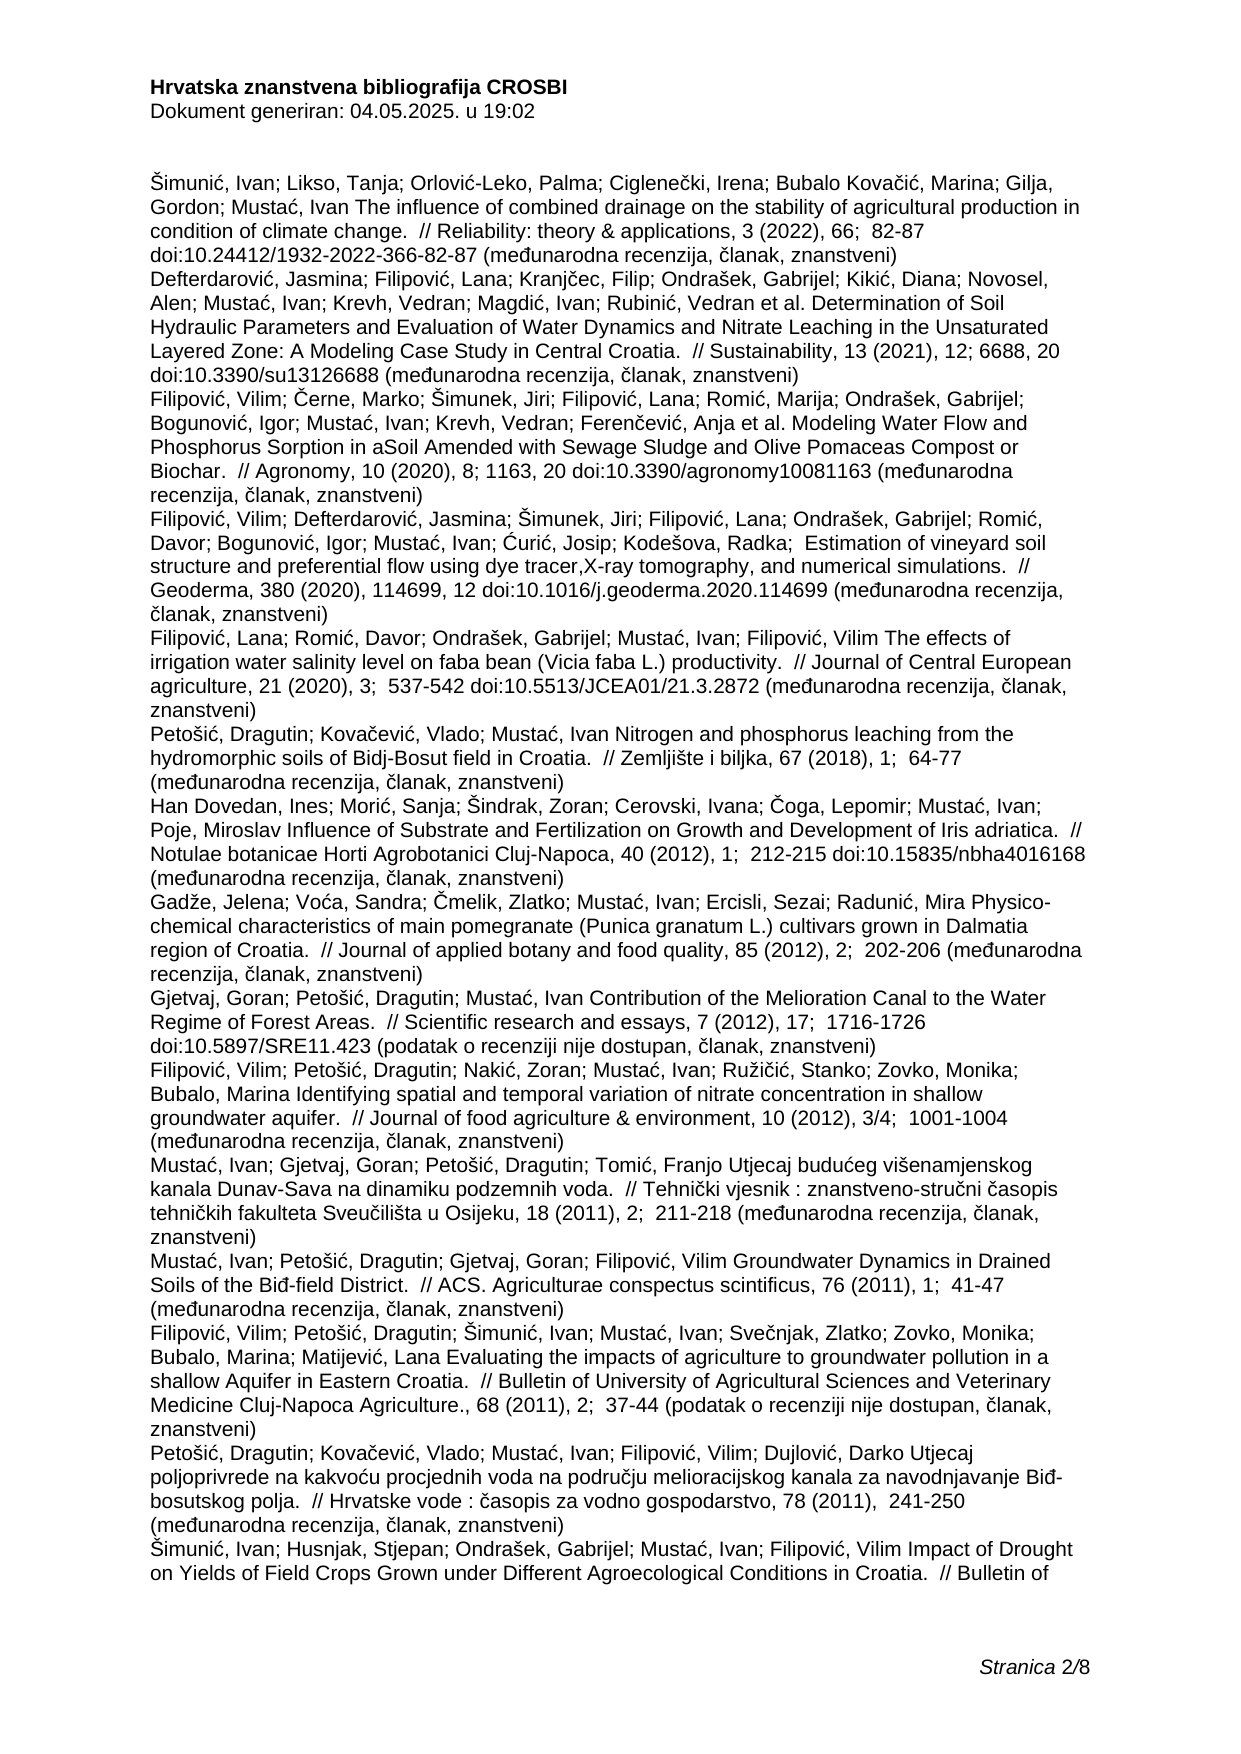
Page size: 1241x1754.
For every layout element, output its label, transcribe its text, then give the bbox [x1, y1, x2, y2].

text Petošić, Dragutin; Kovačević, Vlado; Mustać, Ivan [150, 722, 1090, 794]
text Šimunić, Ivan; Likso, Tanja; Orlović-Leko, Palma; Ciglenečki, Irena; Bubalo Kovačić, Marina; Gilja, Gordon; Mustać, Ivan [150, 171, 1090, 267]
text Filipović, Lana; Romić, Davor; Ondrašek, Gabrijel; Mustać, Ivan; Filipović, Vilim [150, 626, 1090, 722]
text Filipović, Vilim; Černe, Marko; Šimunek, Jiri; Filipović, Lana; Romić, Marija; Ondrašek, Gabrijel; Bogunović, Igor; Mustać, Ivan; Krevh, Vedran; Ferenčević, Anja et al. [150, 387, 1090, 506]
text Filipović, Vilim; Petošić, Dragutin; Šimunić, Ivan; Mustać, Ivan; Svečnjak, Zlatko; Zovko, Monika; Bubalo, Marina; Matijević, Lana [150, 1321, 1090, 1441]
text Han Dovedan, Ines; Morić, Sanja; Šindrak, Zoran; Cerovski, Ivana; Čoga, Lepomir; Mustać, Ivan; Poje, Miroslav [150, 794, 1090, 890]
text Filipović, Vilim; Petošić, Dragutin; Nakić, Zoran; Mustać, Ivan; Ružičić, Stanko; Zovko, Monika; Bubalo, Marina [150, 1057, 1090, 1153]
text Mustać, Ivan; Gjetvaj, Goran; Petošić, Dragutin; Tomić, Franjo [150, 1153, 1090, 1249]
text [150, 1537, 1090, 1584]
text Filipović, Vilim; Defterdarović, Jasmina; Šimunek, Jiri; Filipović, Lana; Ondrašek, Gabrijel; Romić, Davor; Bogunović, Igor; Mustać, Ivan; Ćurić, Josip; Kodešova, Radka; [150, 506, 1090, 626]
text Petošić, Dragutin; Kovačević, Vlado; Mustać, Ivan; Filipović, Vilim; Dujlović, Darko [150, 1441, 1090, 1537]
text Mustać, Ivan; Petošić, Dragutin; Gjetvaj, Goran; Filipović, Vilim [150, 1249, 1090, 1321]
text Gadže, Jelena; Voća, Sandra; Čmelik, Zlatko; Mustać, Ivan; Ercisli, Sezai; Radunić, Mira [150, 890, 1090, 986]
text Gjetvaj, Goran; Petošić, Dragutin; Mustać, Ivan [150, 986, 1090, 1057]
text Defterdarović, Jasmina; Filipović, Lana; Kranjčec, Filip; Ondrašek, Gabrijel; Kikić, Diana; Novosel, Alen; Mustać, Ivan; Krevh, Vedran; Magdić, Ivan; Rubinić, Vedran et al. [150, 267, 1090, 387]
